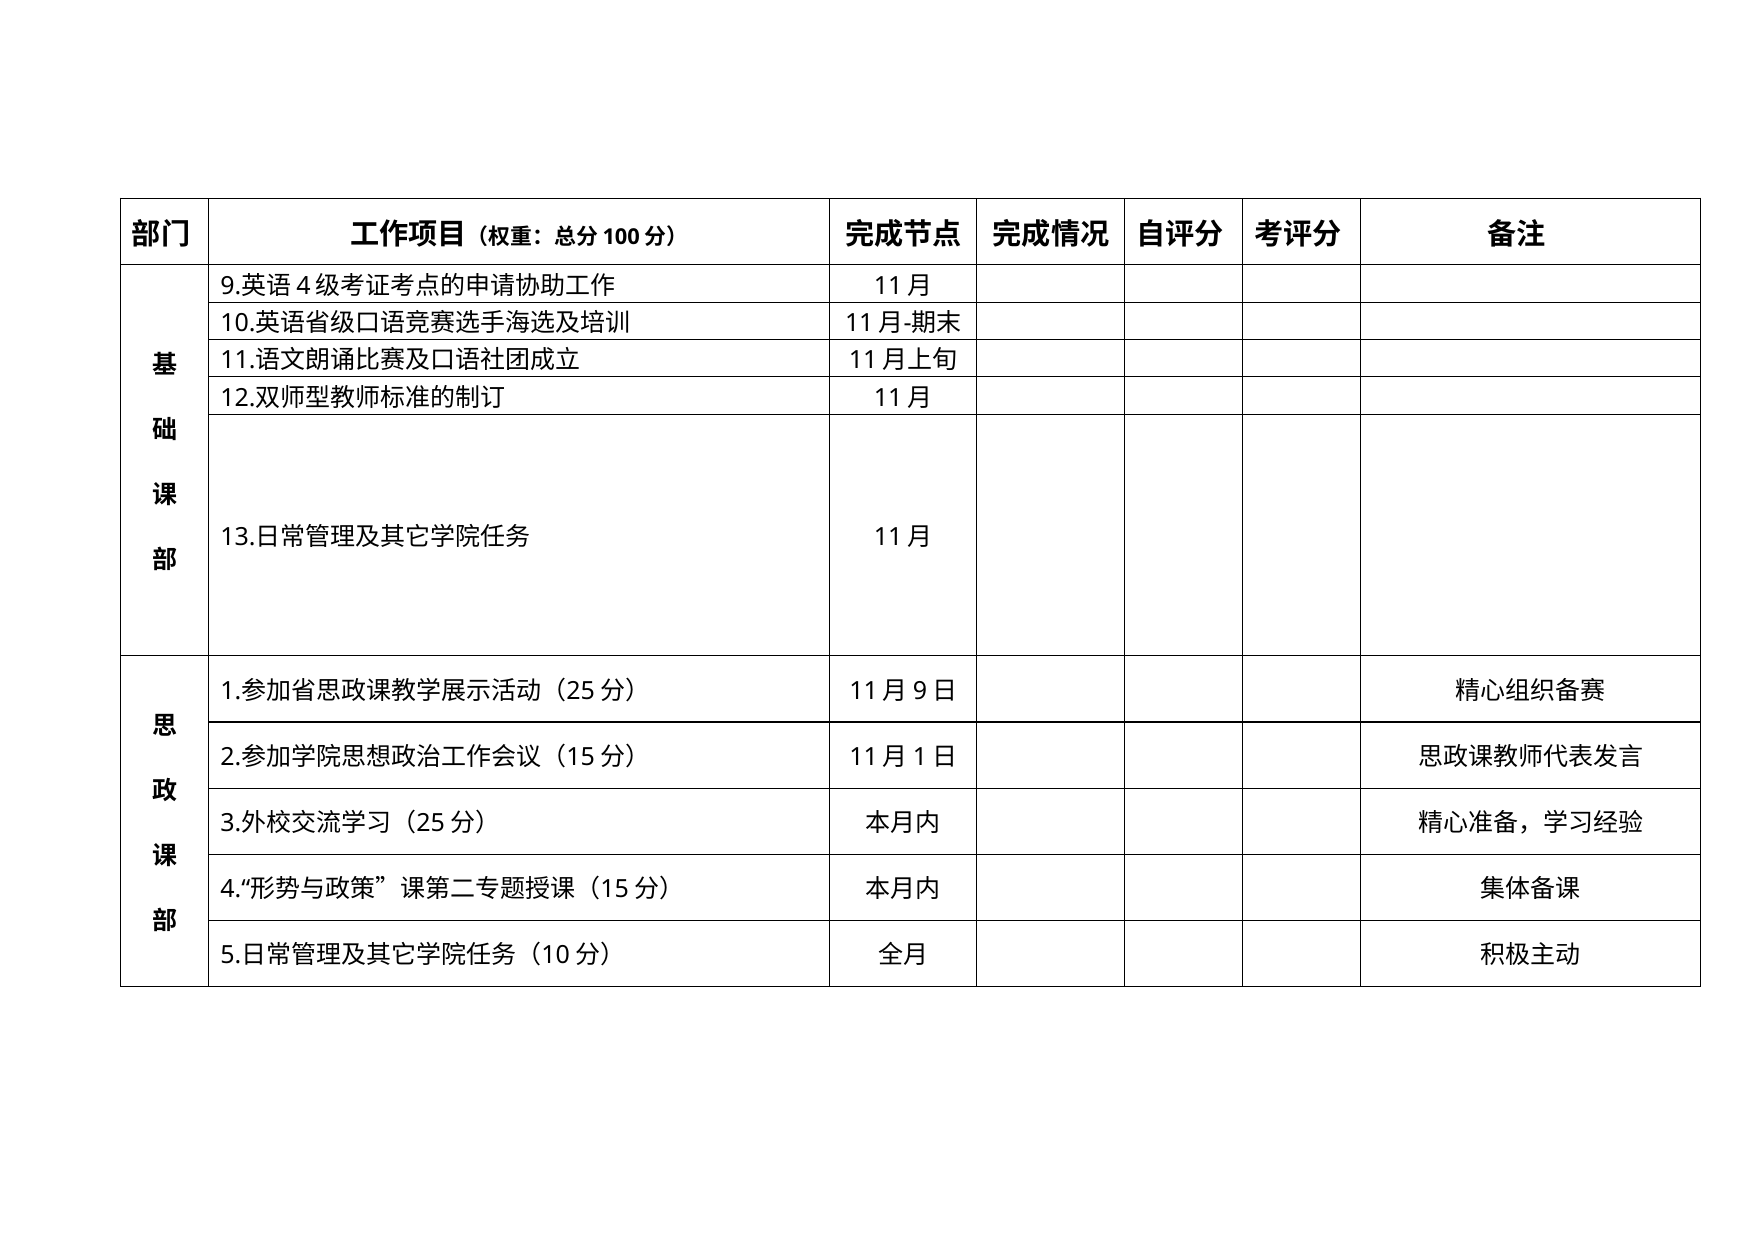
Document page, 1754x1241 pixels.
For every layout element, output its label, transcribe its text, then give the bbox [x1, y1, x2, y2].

table_cell 11月1日 [830, 723, 976, 787]
table_cell 11.语文朗诵比赛及口语社团成立 [209, 340, 829, 376]
table_cell 1.参加省思政课教学展示活动（25分） [209, 656, 829, 721]
table_cell [1361, 303, 1700, 339]
table_cell [977, 723, 1124, 787]
table_cell 11月 [830, 415, 976, 655]
table_cell [1125, 340, 1242, 376]
table_cell 11月 [830, 265, 976, 302]
table_cell [1125, 303, 1242, 339]
table_cell 3.外校交流学习（25分） [209, 789, 829, 853]
table_cell [1125, 656, 1242, 721]
table_cell [977, 303, 1124, 339]
table_cell [1361, 415, 1700, 655]
table_header 考评分 [1243, 199, 1360, 264]
table_cell [1243, 340, 1360, 376]
table_cell [977, 855, 1124, 919]
table_cell [1243, 656, 1360, 721]
table_cell 13.日常管理及其它学院任务 [209, 415, 829, 655]
table_cell [1243, 265, 1360, 302]
table_cell [977, 415, 1124, 655]
table_cell 精心准备，学习经验 [1361, 789, 1700, 853]
table_cell 11月 [830, 377, 976, 413]
table_cell [1125, 723, 1242, 787]
table_header 备注 [1361, 199, 1700, 264]
table_cell [977, 656, 1124, 721]
table_header 完成节点 [830, 199, 976, 264]
table_cell [1125, 921, 1242, 986]
table_cell 本月内 [830, 789, 976, 853]
table_cell 全月 [830, 921, 976, 986]
table_cell 5.日常管理及其它学院任务（10分） [209, 921, 829, 986]
table_cell 2.参加学院思想政治工作会议（15分） [209, 723, 829, 787]
table_header 部门 [121, 199, 208, 264]
table_cell 10.英语省级口语竞赛选手海选及培训 [209, 303, 829, 339]
table_cell [1243, 377, 1360, 413]
table_cell [1243, 855, 1360, 919]
table_cell 9.英语4级考证考点的申请协助工作 [209, 265, 829, 302]
table_cell [977, 789, 1124, 853]
table_cell [1243, 789, 1360, 853]
table_cell 11月上旬 [830, 340, 976, 376]
table_cell [1243, 921, 1360, 986]
table_cell 11月-期末 [830, 303, 976, 339]
table_cell 11月9日 [830, 656, 976, 721]
table_header 工作项目（权重：总分100分） [209, 199, 829, 264]
table_cell [1361, 265, 1700, 302]
table_cell [1361, 377, 1700, 413]
table_cell [1125, 415, 1242, 655]
table_cell [977, 340, 1124, 376]
table_cell [1243, 303, 1360, 339]
table_cell 12.双师型教师标准的制订 [209, 377, 829, 413]
table_cell 积极主动 [1361, 921, 1700, 986]
table_cell [1125, 377, 1242, 413]
table_cell [977, 265, 1124, 302]
table_cell 思 政 课 部 [121, 656, 208, 986]
table_cell 思政课教师代表发言 [1361, 723, 1700, 787]
table_cell 精心组织备赛 [1361, 656, 1700, 721]
table_cell 4.“形势与政策”课第二专题授课（15分） [209, 855, 829, 919]
table_header 自评分 [1125, 199, 1242, 264]
table_cell 本月内 [830, 855, 976, 919]
table_cell [1125, 265, 1242, 302]
table_cell [1125, 789, 1242, 853]
table_cell [1243, 415, 1360, 655]
table_cell [1243, 723, 1360, 787]
table_cell [1361, 340, 1700, 376]
table_cell [977, 377, 1124, 413]
table_header 完成情况 [977, 199, 1124, 264]
table_cell [977, 921, 1124, 986]
table_cell 集体备课 [1361, 855, 1700, 919]
table_cell [1125, 855, 1242, 919]
